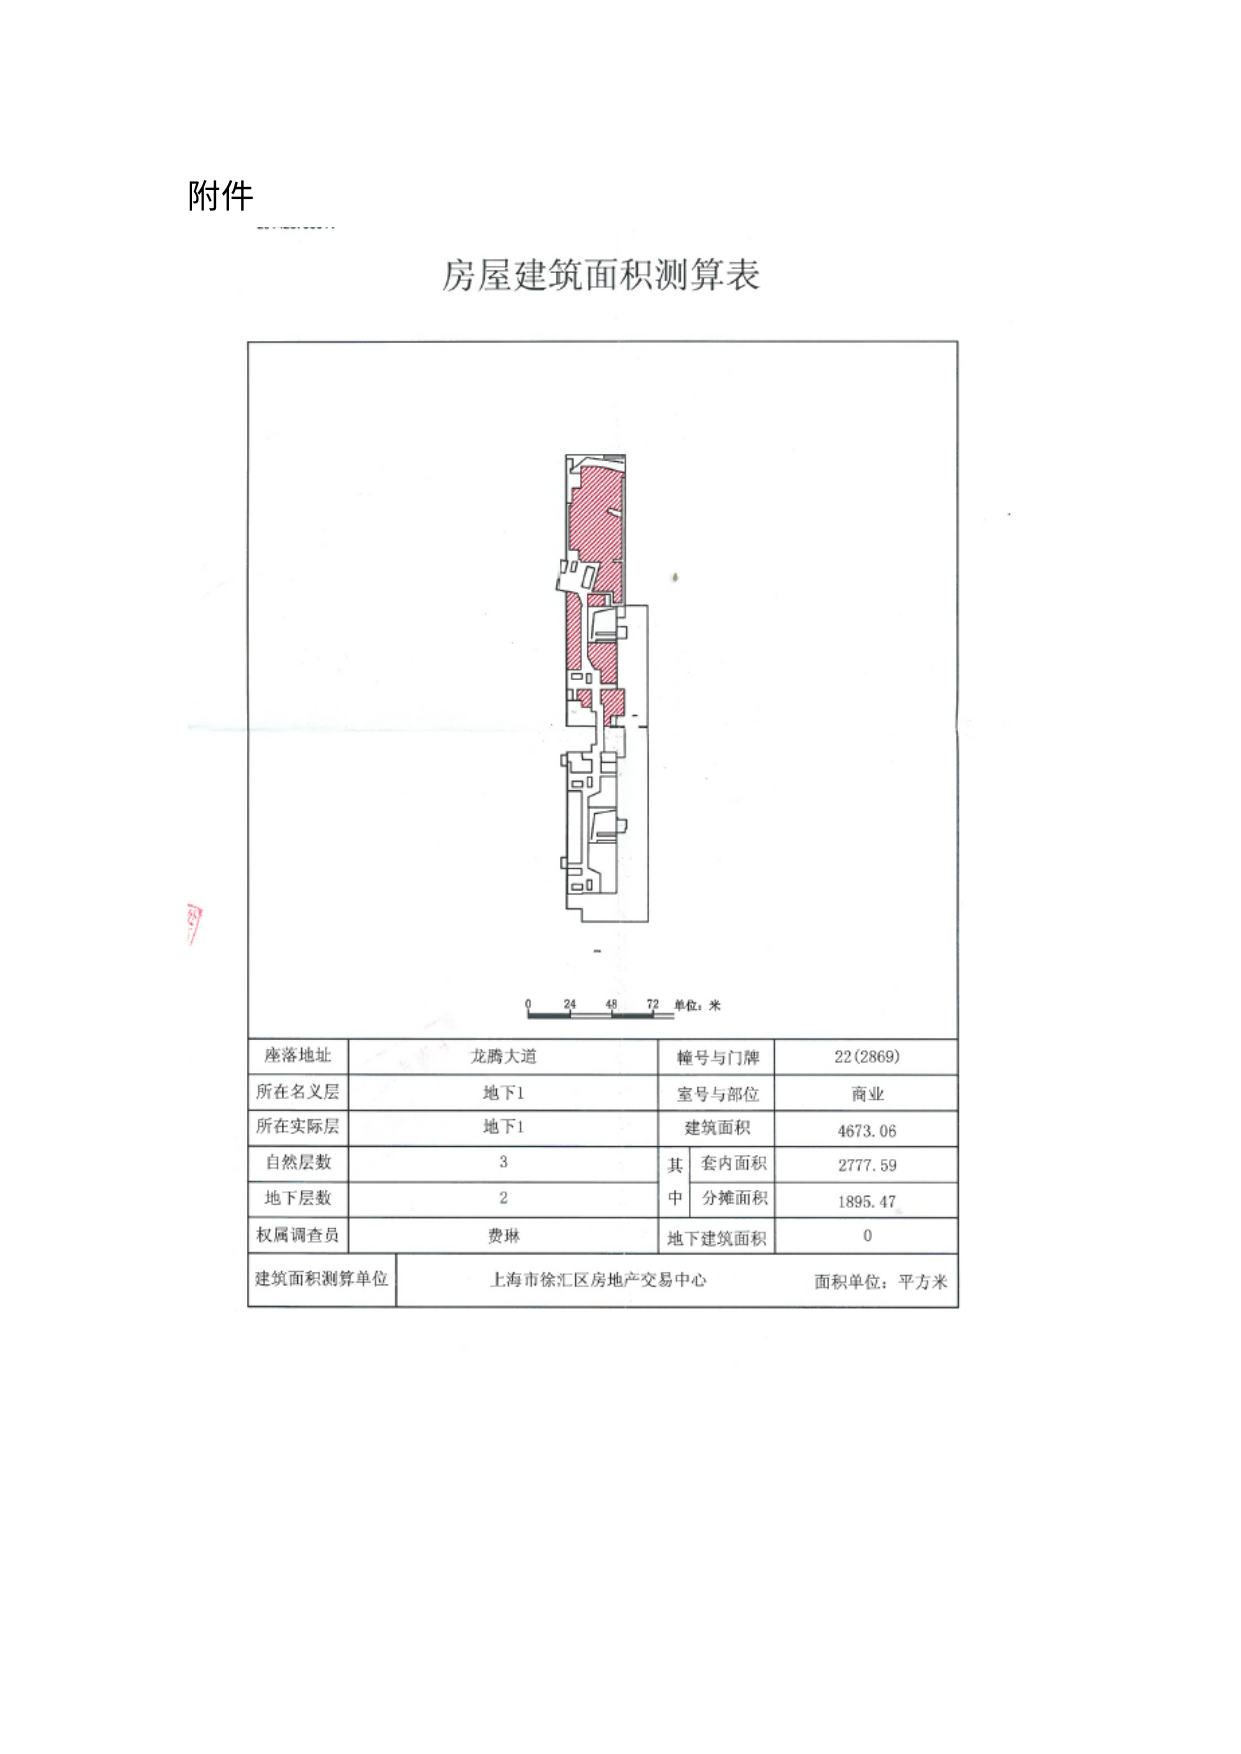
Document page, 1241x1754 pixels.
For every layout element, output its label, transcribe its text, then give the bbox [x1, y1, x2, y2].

text 附件 [187, 162, 1053, 227]
picture [187, 227, 1013, 1369]
